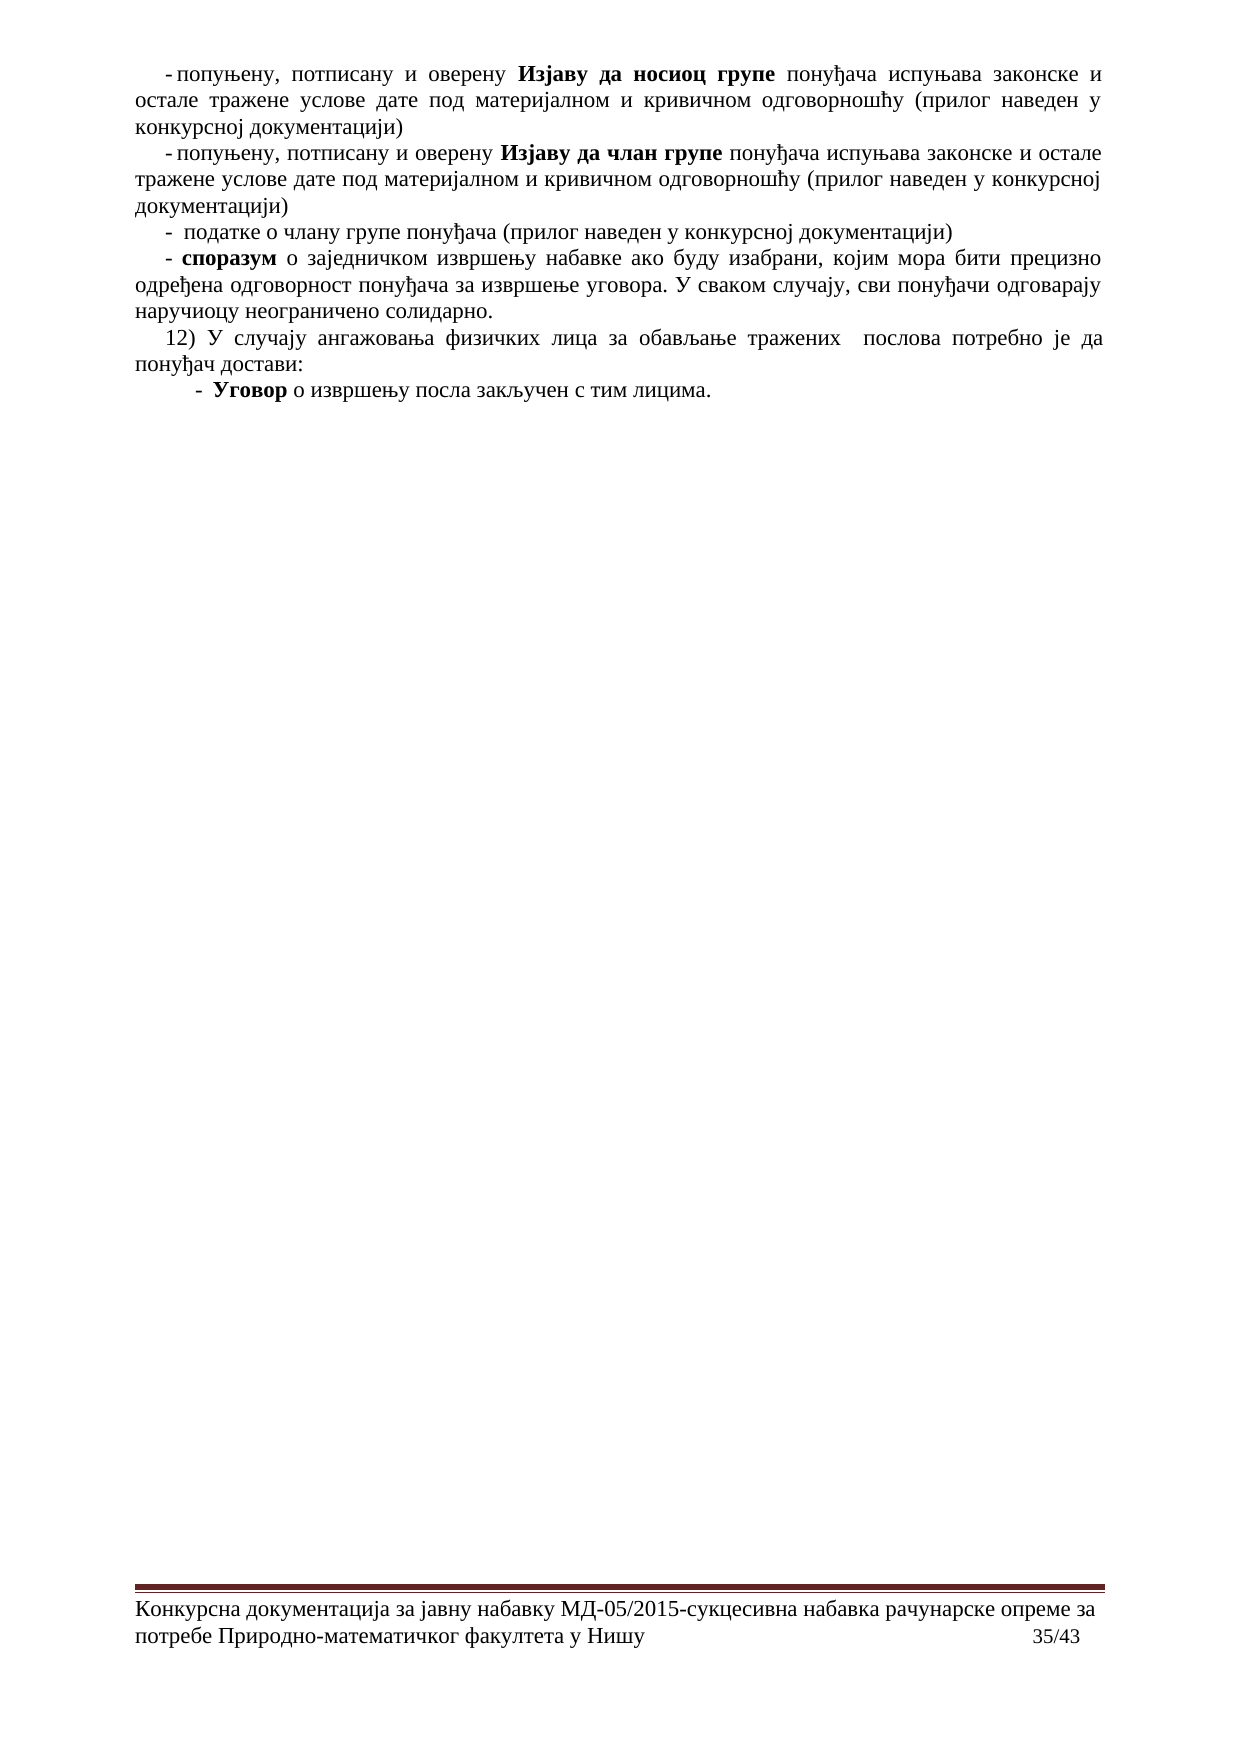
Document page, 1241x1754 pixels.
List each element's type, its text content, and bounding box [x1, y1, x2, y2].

text 12) У случају ангажовања физичких лица за обављање тражених послова потребно је да понуђач достави: [135, 323, 1105, 376]
text - попуњену, потписану и оверену Изјаву да носиоц групе понуђача испуњава законске и остале тражене услове дате под материјалном и кривичном одговорношћу (прилог наведен у конкурсној документацији) [135, 60, 1103, 139]
text - податке о члану групе понуђача (прилог наведен у конкурсној документацији) [135, 218, 1103, 244]
text - споразум о заједничком извршењу набавке ако буду изабрани, којим мора бити прецизно одређена одговорност понуђача за извршење уговора. У сваком случају, сви понуђачи одговарају наручиоцу неограничено солидарно. [135, 244, 1103, 323]
text - Уговор о извршењу посла закључен с тим лицима. [165, 376, 1105, 403]
text - попуњену, потписану и оверену Изјаву да члан групе понуђача испуњава законске и остале тражене услове дате под материјалном и кривичном одговорношћу (прилог наведен у конкурсној документацији) [135, 139, 1103, 218]
